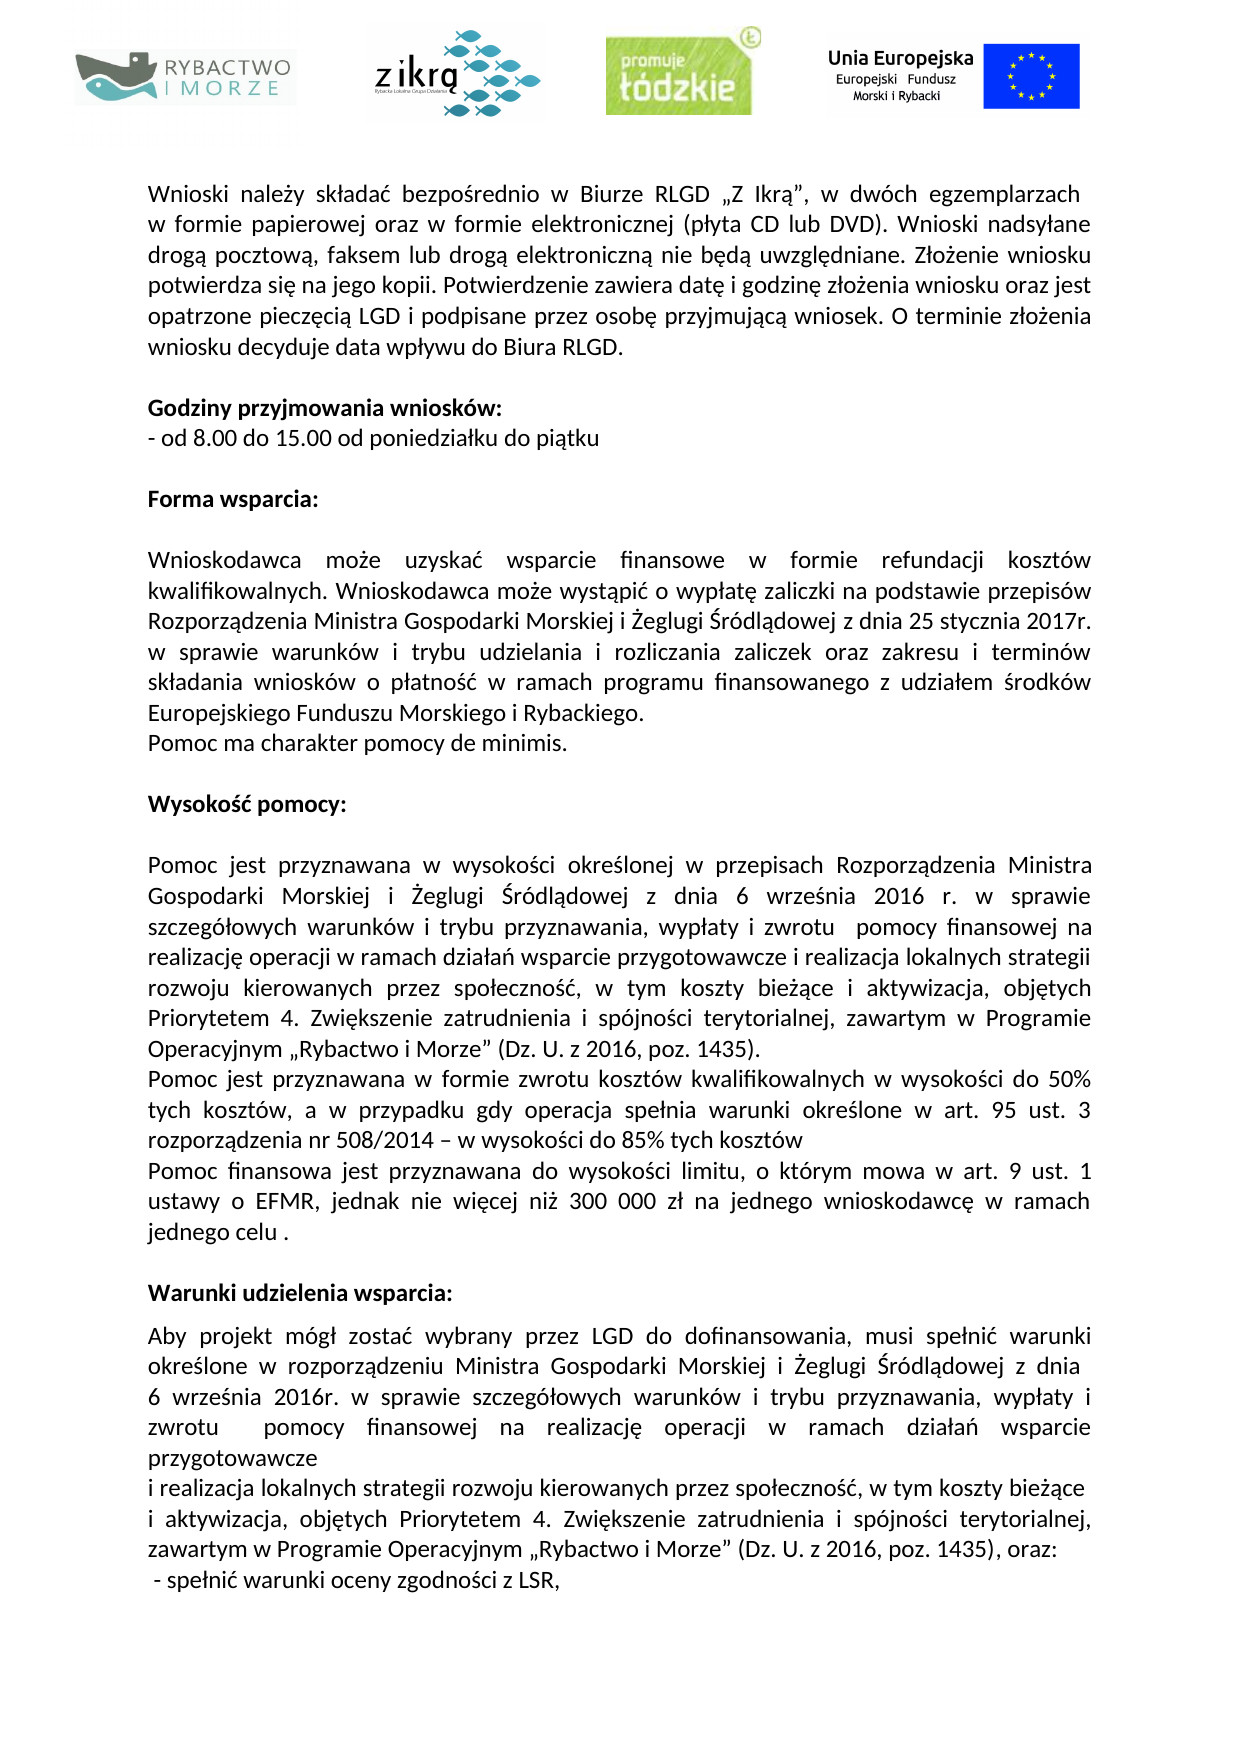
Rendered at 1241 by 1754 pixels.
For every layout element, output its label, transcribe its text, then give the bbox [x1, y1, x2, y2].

text Forma wsparcia: [148, 483, 1093, 514]
text Aby projekt mógł zostać wybrany przez LGD do dofinansowania, musi spełnić warunki określone w rozporządzeniu Ministra Gospodarki Morskiej i Żeglugi Śródlądowej z dnia 6 września 2016r. w sprawie szczegółowych warunków i trybu przyznawania, wypłaty i zwrotu pomocy finansowej na realizację operacji w ramach działań wsparcie przygotowawcze i realizacja lokalnych strategii rozwoju kierowanych przez społeczność, w tym koszty bieżące i aktywizacja, objętych Priorytetem 4. Zwiększenie zatrudnienia i spójności terytorialnej, zawartym w Programie Operacyjnym „Rybactwo i Morze” (Dz. U. z 2016, poz. 1435), oraz: [148, 1320, 1093, 1564]
text Pomoc ma charakter pomocy de minimis. [148, 727, 1093, 758]
text Godziny przyjmowania wniosków: [148, 392, 1093, 422]
text Wysokość pomocy: [148, 788, 1093, 819]
text Pomoc finansowa jest przyznawana do wysokości limitu, o którym mowa w art. 9 ust. 1 ustawy o EFMR, jednak nie więcej niż 300 000 zł na jednego wnioskodawcę w ramach jednego celu . [148, 1155, 1093, 1246]
text Wnioski należy składać bezpośrednio w Biurze RLGD „Z Ikrą”, w dwóch egzemplarzach w formie papierowej oraz w formie elektronicznej (płyta CD lub DVD). Wnioski nadsyłane drogą pocztową, faksem lub drogą elektroniczną nie będą uwzględniane. Złożenie wniosku potwierdza się na jego kopii. Potwierdzenie zawiera datę i godzinę złożenia wniosku oraz jest opatrzone pieczęcią LGD i podpisane przez osobę przyjmującą wniosek. O terminie złożenia wniosku decyduje data wpływu do Biura RLGD. [148, 178, 1093, 361]
text - od 8.00 do 15.00 od poniedziałku do piątku [148, 422, 1093, 453]
picture [64, 0, 305, 151]
picture [366, 22, 545, 123]
text Pomoc jest przyznawana w formie zwrotu kosztów kwalifikowalnych w wysokości do 50% tych kosztów, a w przypadku gdy operacja spełnia warunki określone w art. 95 ust. 3 rozporządzenia nr 508/2014 – w wysokości do 85% tych kosztów [148, 1063, 1093, 1155]
picture [827, 33, 1089, 118]
picture [604, 26, 760, 114]
text Wnioskodawca może uzyskać wsparcie finansowe w formie refundacji kosztów kwalifikowalnych. Wnioskodawca może wystąpić o wypłatę zaliczki na podstawie przepisów Rozporządzenia Ministra Gospodarki Morskiej i Żeglugi Śródlądowej z dnia 25 stycznia 2017r. w sprawie warunków i trybu udzielania i rozliczania zaliczek oraz zakresu i terminów składania wniosków o płatność w ramach programu finansowanego z udziałem środków Europejskiego Funduszu Morskiego i Rybackiego. [148, 544, 1093, 727]
text Pomoc jest przyznawana w wysokości określonej w przepisach Rozporządzenia Ministra Gospodarki Morskiej i Żeglugi Śródlądowej z dnia 6 września 2016 r. w sprawie szczegółowych warunków i trybu przyznawania, wypłaty i zwrotu pomocy finansowej na realizację operacji w ramach działań wsparcie przygotowawcze i realizacja lokalnych strategii rozwoju kierowanych przez społeczność, w tym koszty bieżące i aktywizacja, objętych Priorytetem 4. Zwiększenie zatrudnienia i spójności terytorialnej, zawartym w Programie Operacyjnym „Rybactwo i Morze” (Dz. U. z 2016, poz. 1435). [148, 849, 1093, 1063]
text - spełnić warunki oceny zgodności z LSR, [148, 1564, 1093, 1594]
text Warunki udzielenia wsparcia: [148, 1277, 1093, 1307]
